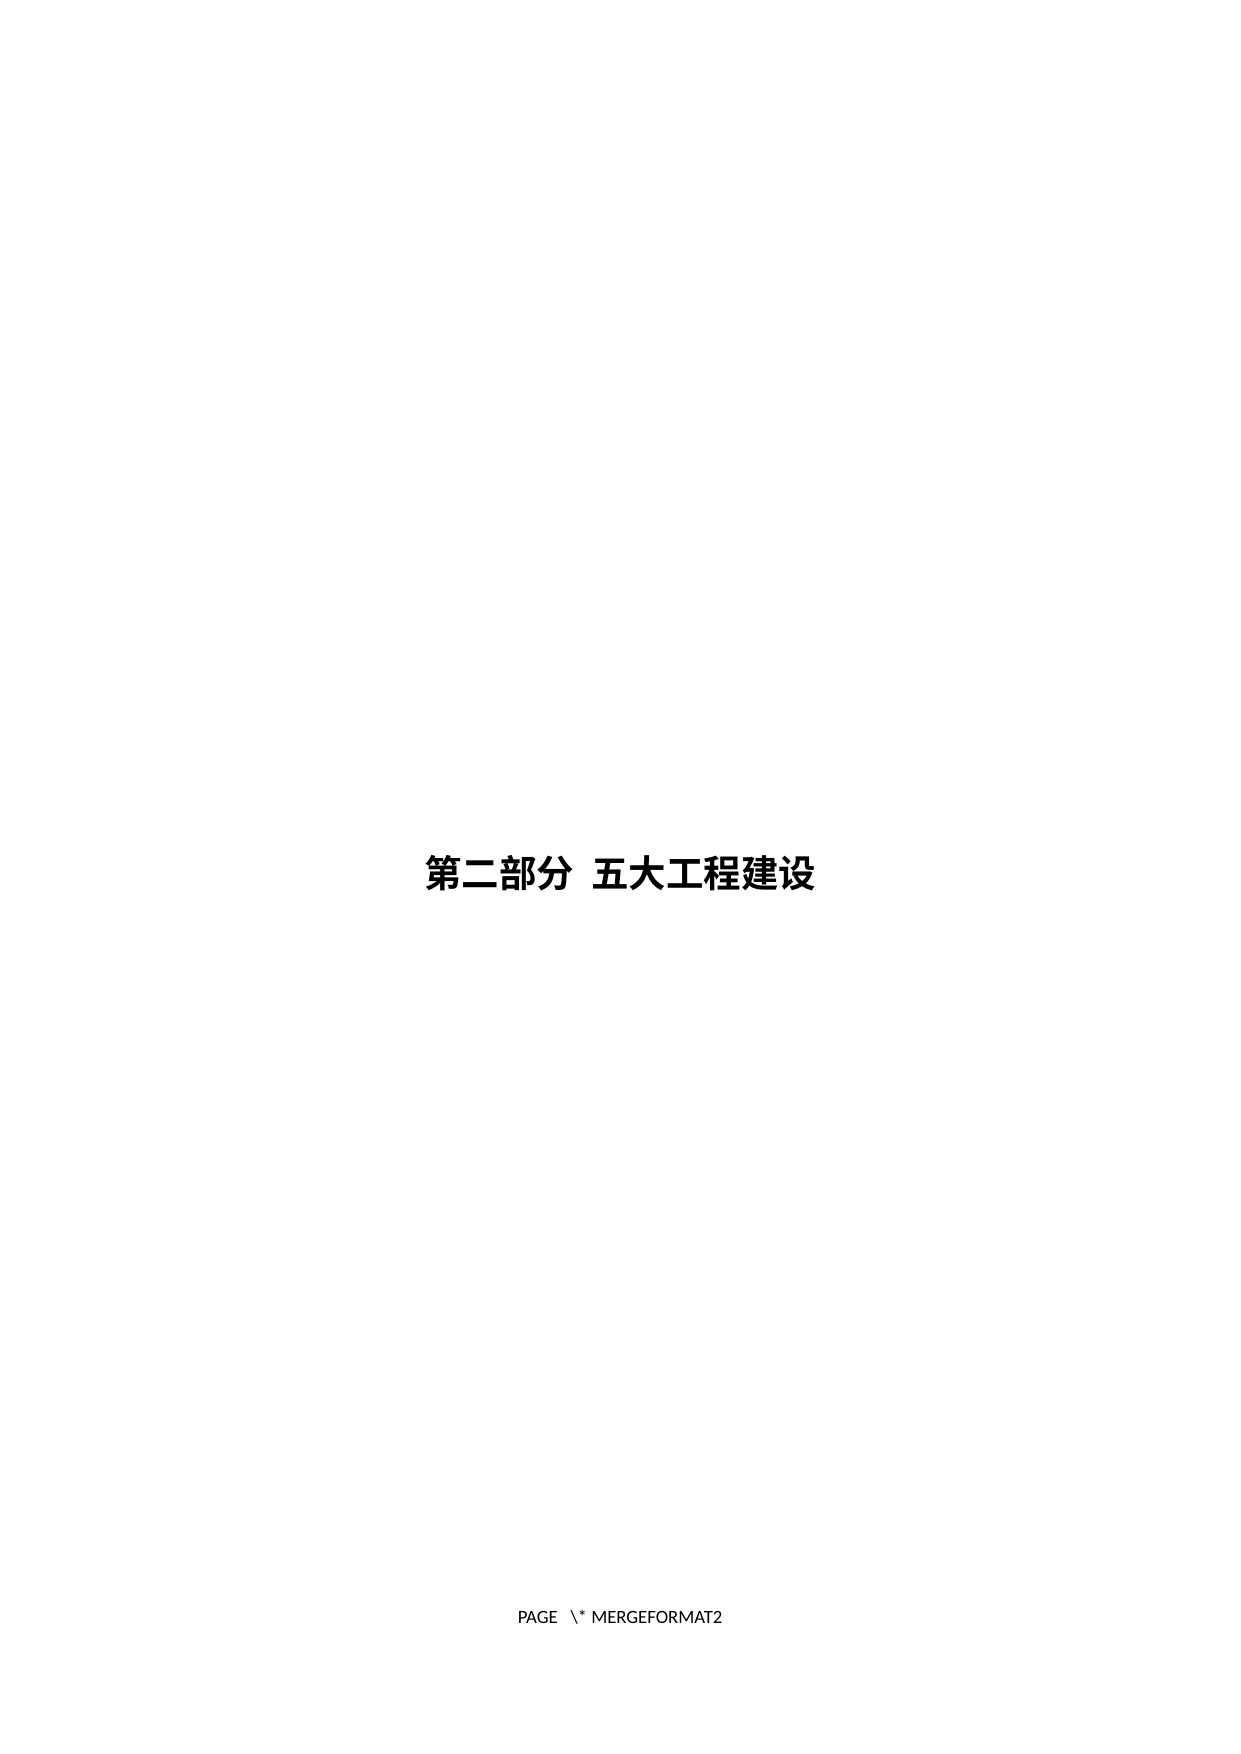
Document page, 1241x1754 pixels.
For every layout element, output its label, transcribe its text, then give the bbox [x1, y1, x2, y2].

subtitle 第二部分 五大工程建设 [187, 839, 1053, 904]
